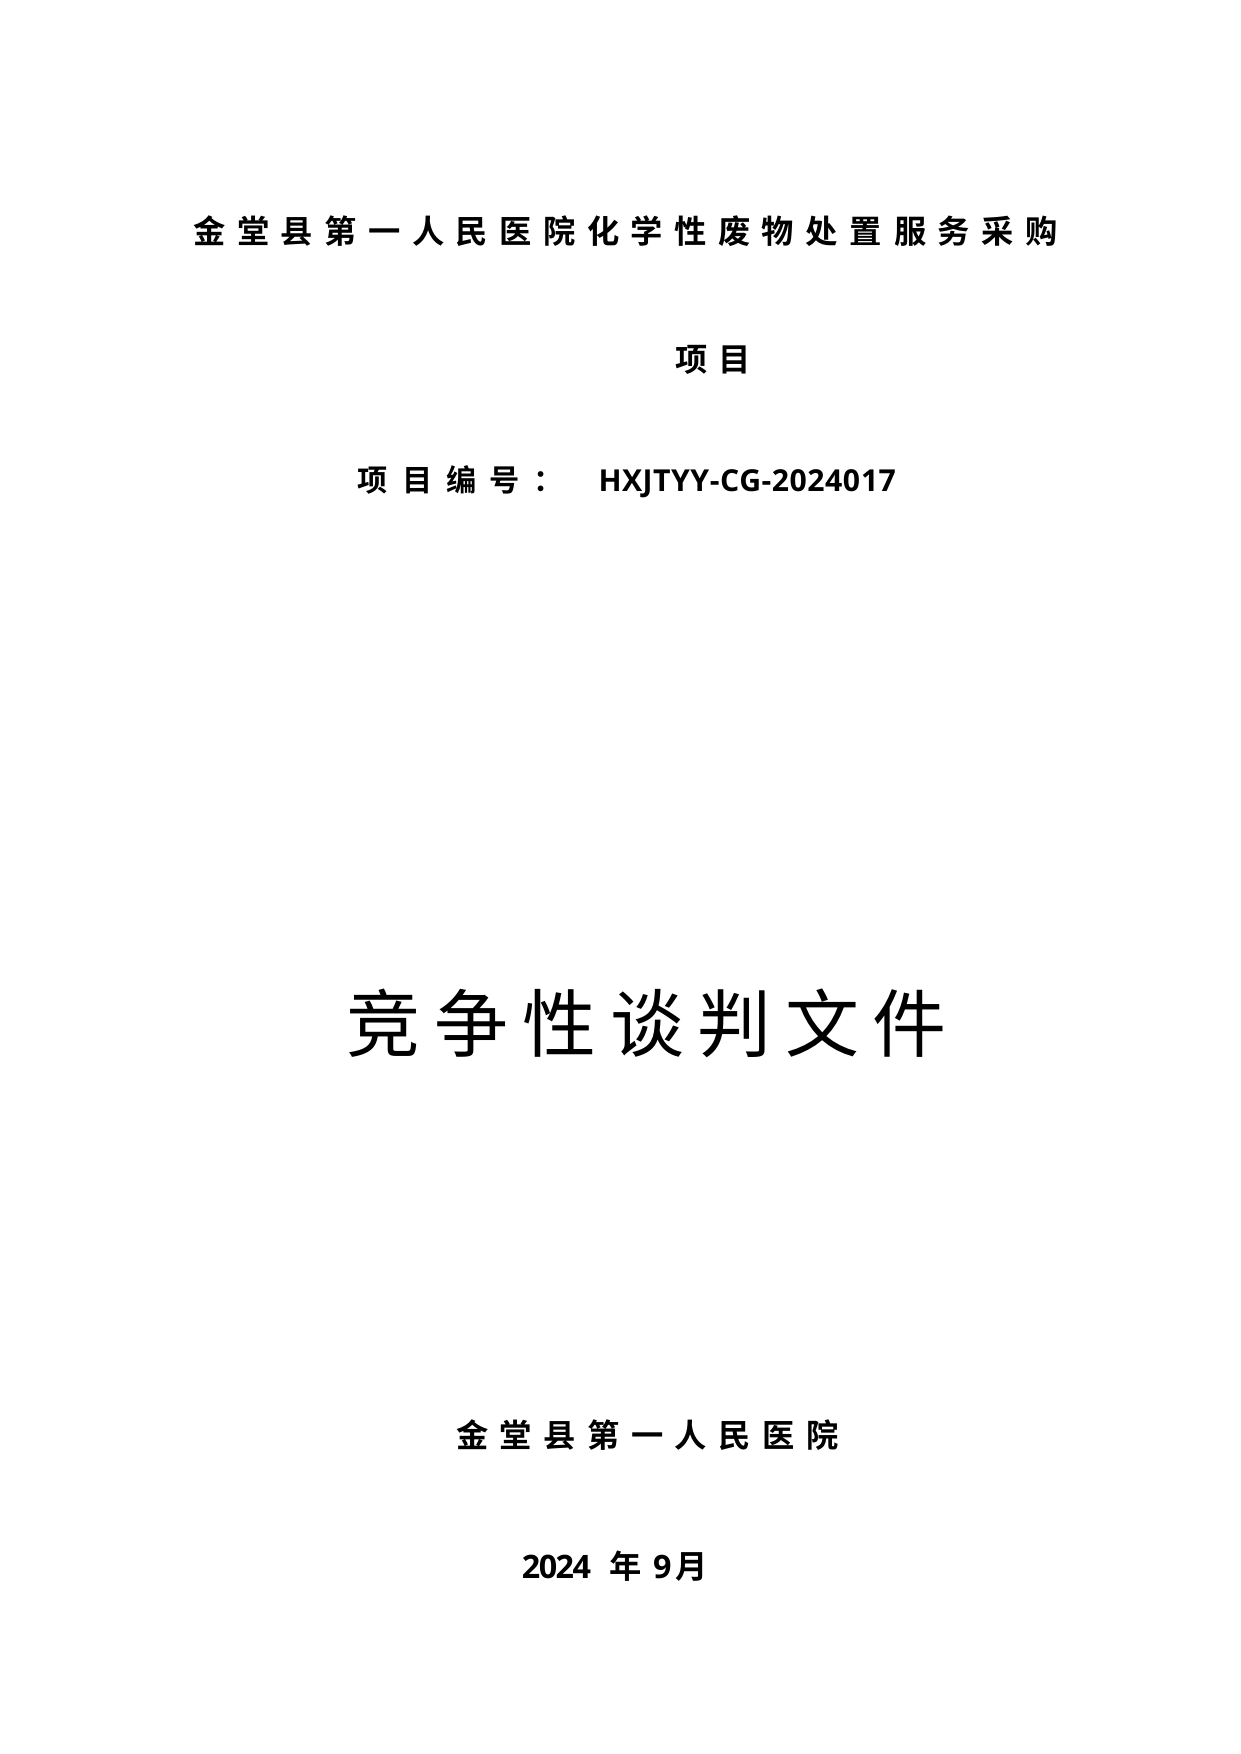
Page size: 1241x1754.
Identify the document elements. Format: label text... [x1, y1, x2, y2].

text 项目编号：HXJTYY-CG-2024017 [166, 446, 1090, 512]
text 2024年9月 [508, 1532, 1090, 1598]
text 金堂县第一人民医院 [150, 1400, 1090, 1466]
text 金堂县第一人民医院化学性废物处置服务采购项目 [166, 196, 1090, 391]
text 竞争性谈判文件 [346, 953, 1090, 1085]
